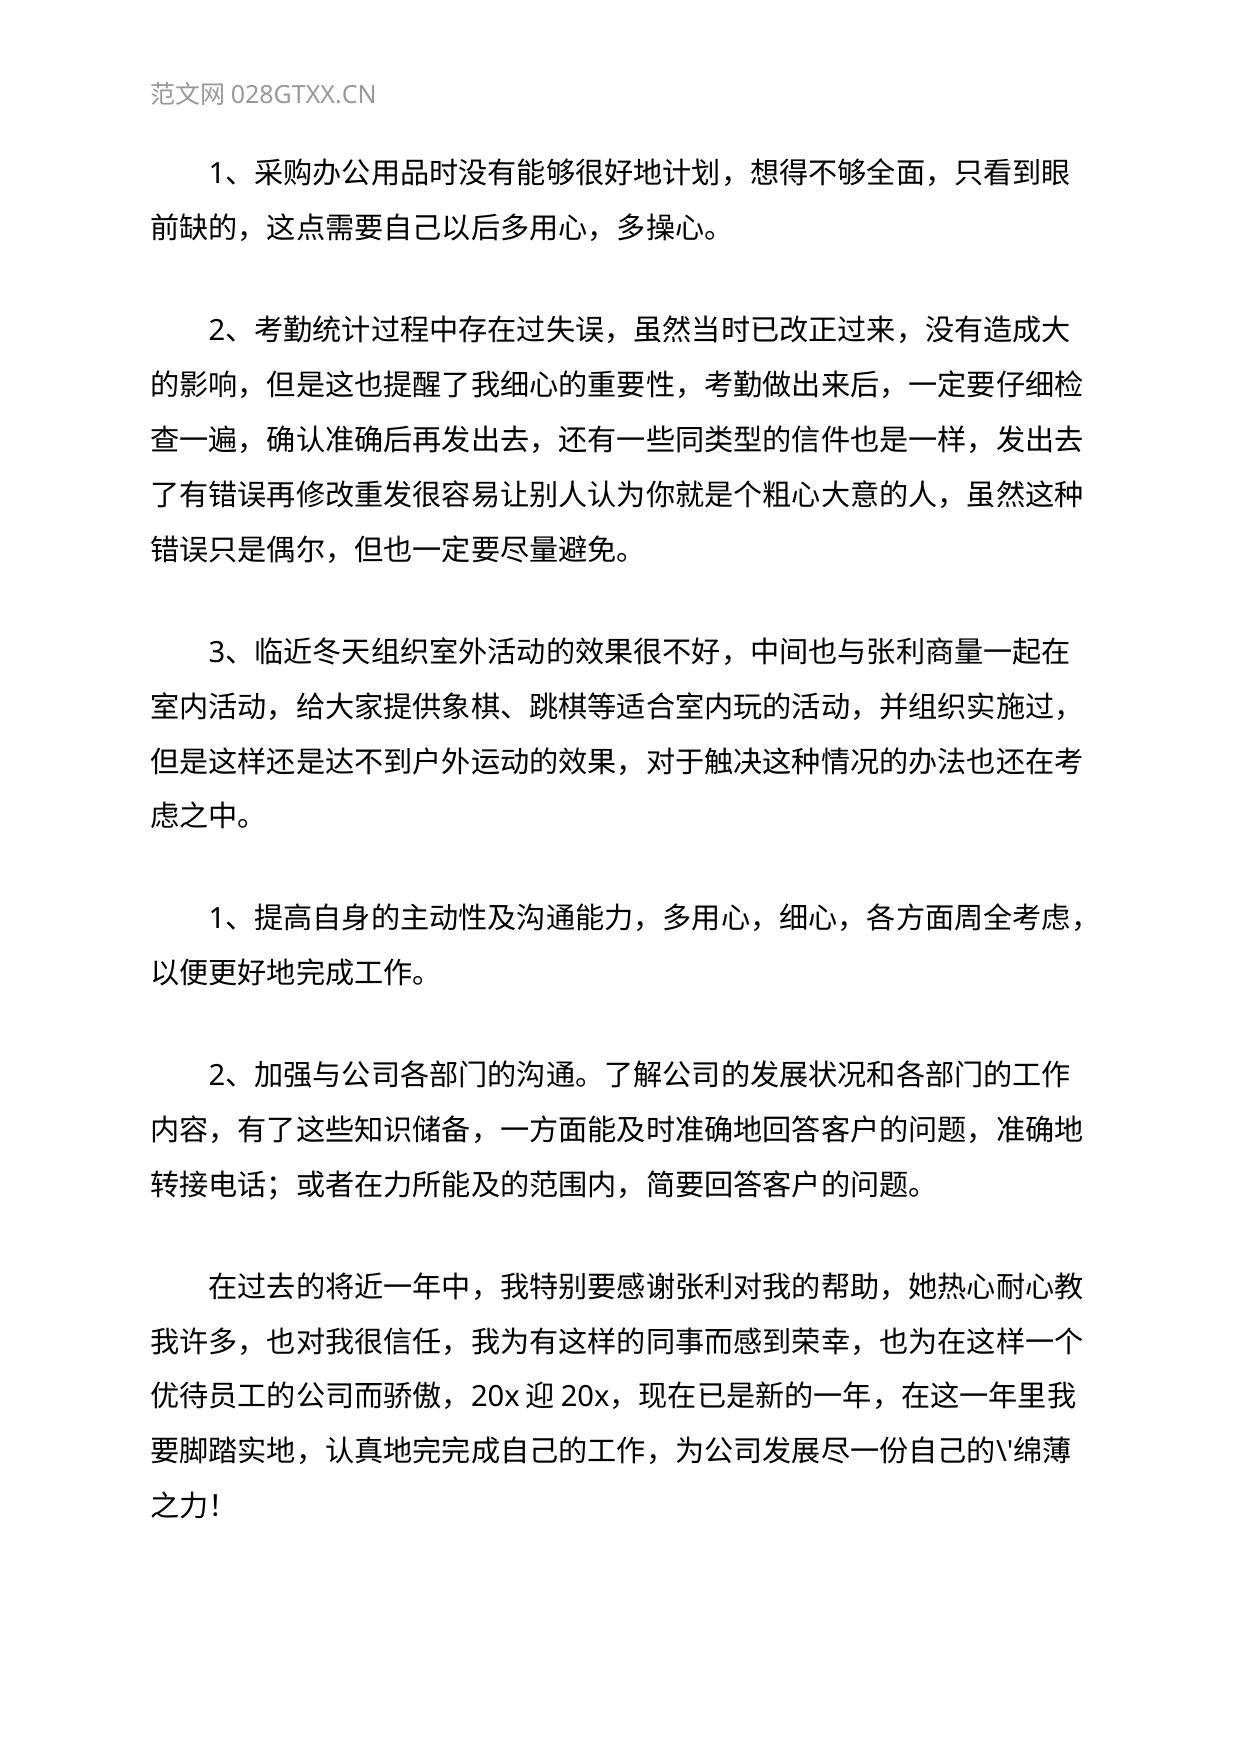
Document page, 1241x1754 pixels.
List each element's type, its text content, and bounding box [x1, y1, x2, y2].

text 2、考勤统计过程中存在过失误，虽然当时已改正过来，没有造成大的影响，但是这也提醒了我细心的重要性，考勤做出来后，一定要仔细检查一遍，确认准确后再发出去，还有一些同类型的信件也是一样，发出去了有错误再修改重发很容易让别人认为你就是个粗心大意的人，虽然这种错误只是偶尔，但也一定要尽量避免。 [150, 307, 1090, 569]
text 在过去的将近一年中，我特别要感谢张利对我的帮助，她热心耐心教我许多，也对我很信任，我为有这样的同事而感到荣幸，也为在这样一个优待员工的公司而骄傲，20x迎20x，现在已是新的一年，在这一年里我要脚踏实地，认真地完完成自己的工作，为公司发展尽一份自己的\'绵薄之力！ [150, 1263, 1090, 1525]
text 1、采购办公用品时没有能够很好地计划，想得不够全面，只看到眼前缺的，这点需要自己以后多用心，多操心。 [150, 150, 1090, 247]
text 1、提高自身的主动性及沟通能力，多用心，细心，各方面周全考虑，以便更好地完成工作。 [150, 895, 1090, 992]
text 2、加强与公司各部门的沟通。了解公司的发展状况和各部门的工作内容，有了这些知识储备，一方面能及时准确地回答客户的问题，准确地转接电话；或者在力所能及的范围内，简要回答客户的问题。 [150, 1052, 1090, 1204]
text 3、临近冬天组织室外活动的效果很不好，中间也与张利商量一起在室内活动，给大家提供象棋、跳棋等适合室内玩的活动，并组织实施过，但是这样还是达不到户外运动的效果，对于触决这种情况的办法也还在考虑之中。 [150, 628, 1090, 835]
